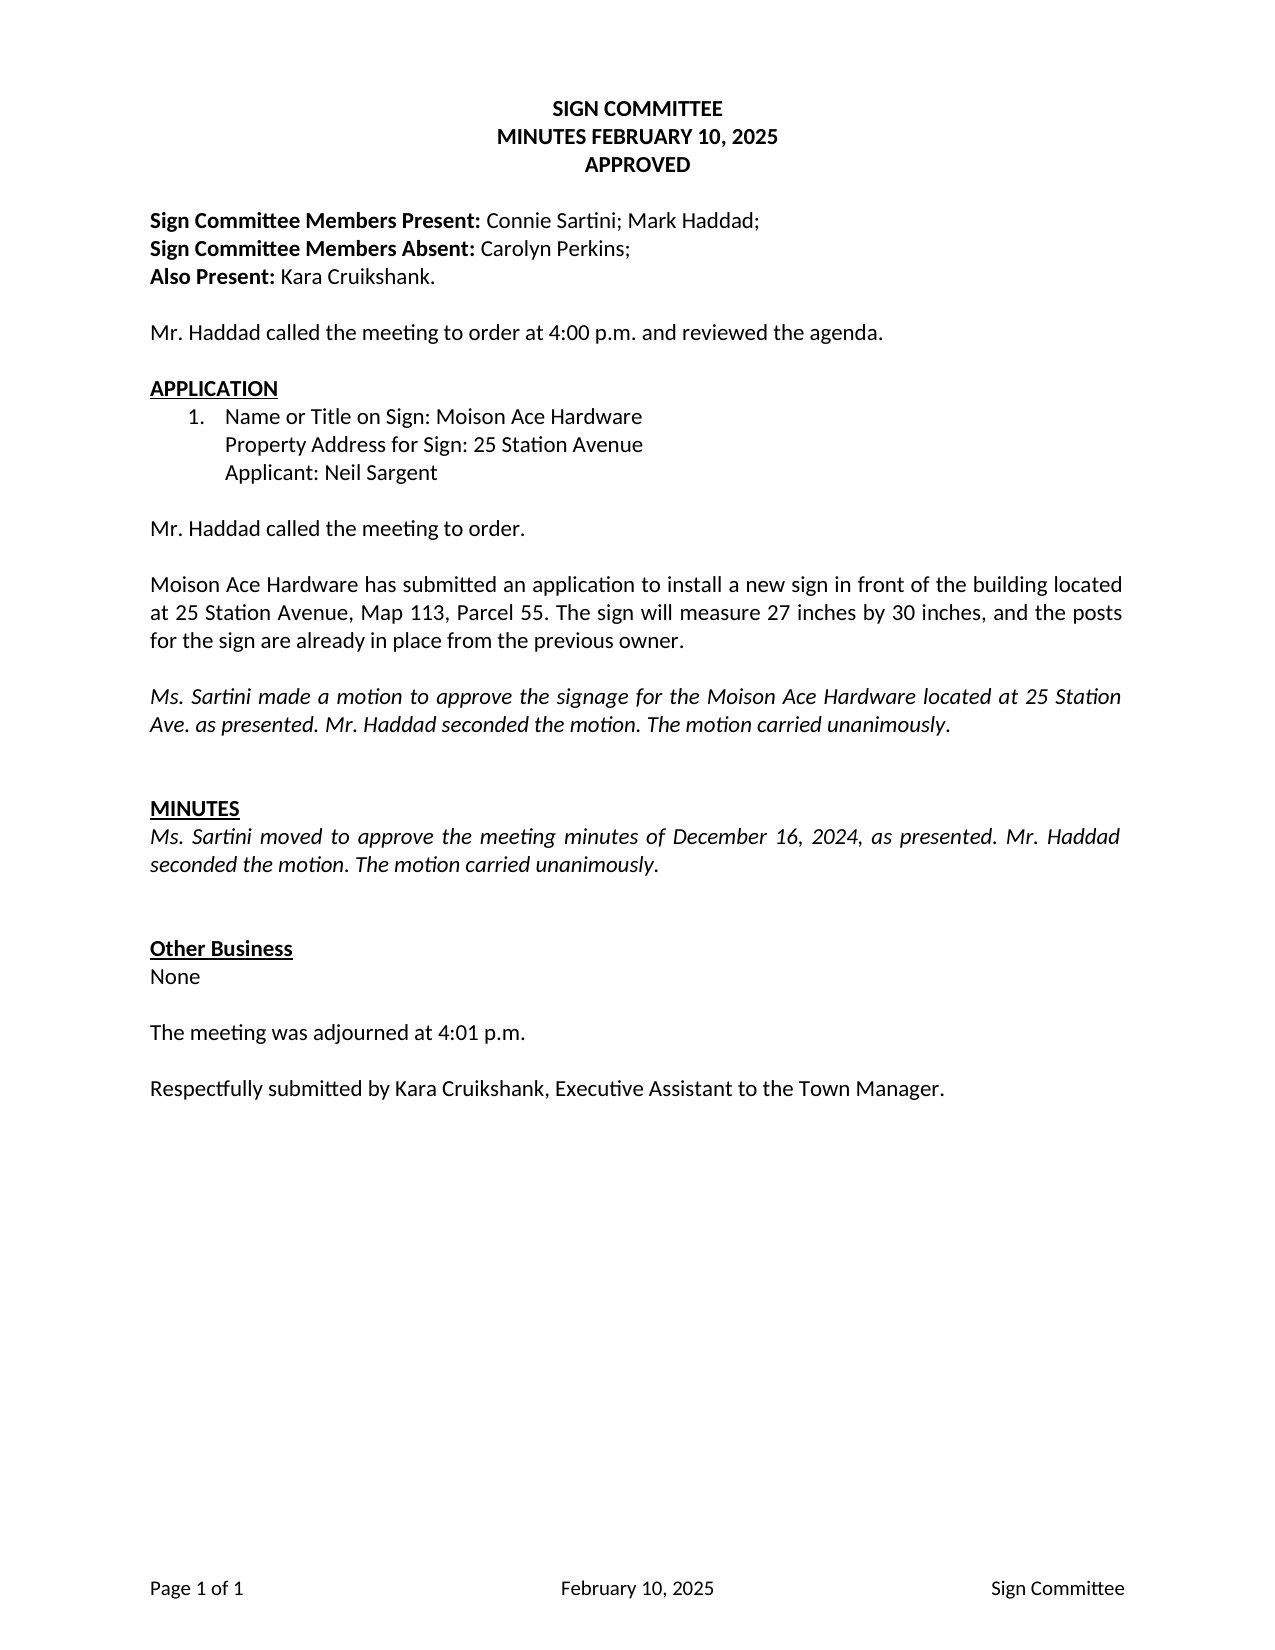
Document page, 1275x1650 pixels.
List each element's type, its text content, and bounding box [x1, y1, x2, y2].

text Other Business [150, 934, 1125, 962]
text Applicant: Neil Sargent [187, 458, 1125, 486]
text SIGN COMMITTEE [150, 94, 1125, 122]
text Mr. Haddad called the meeting to order. [150, 514, 1125, 542]
text Mr. Haddad called the meeting to order at 4:00 p.m. and reviewed the agenda. [150, 318, 1125, 346]
text Property Address for Sign: 25 Station Avenue [187, 430, 1125, 458]
text MINUTES [150, 794, 1125, 822]
text None [150, 962, 1125, 990]
text The meeting was adjourned at 4:01 p.m. [150, 1018, 1125, 1046]
text Respectfully submitted by Kara Cruikshank, Executive Assistant to the Town Manager. [150, 1074, 1125, 1102]
text Ms. Sartini moved to approve the meeting minutes of December 16, 2024, as presented. Mr. Haddad seconded the motion. The motion carried unanimously. [150, 822, 1125, 878]
list Name or Title on Sign: Moison Ace Hardware [187, 402, 1125, 430]
text Ms. Sartini made a motion to approve the signage for the Moison Ace Hardware located at 25 Station Ave. as presented. Mr. Haddad seconded the motion. The motion carried unanimously. [150, 682, 1125, 738]
text Moison Ace Hardware has submitted an application to install a new sign in front of the building located at 25 Station Avenue, Map 113, Parcel 55. The sign will measure 27 inches by 30 inches, and the posts for the sign are already in place from the previous owner. [150, 570, 1125, 654]
text Sign Committee Members Absent: Carolyn Perkins; [150, 234, 1125, 262]
text APPROVED [150, 150, 1125, 178]
text MINUTES FEBRUARY 10, 2025 [150, 122, 1125, 150]
text APPLICATION [150, 374, 1125, 402]
text Also Present: Kara Cruikshank. [150, 262, 1125, 290]
text Sign Committee Members Present: Connie Sartini; Mark Haddad; [150, 206, 1125, 234]
